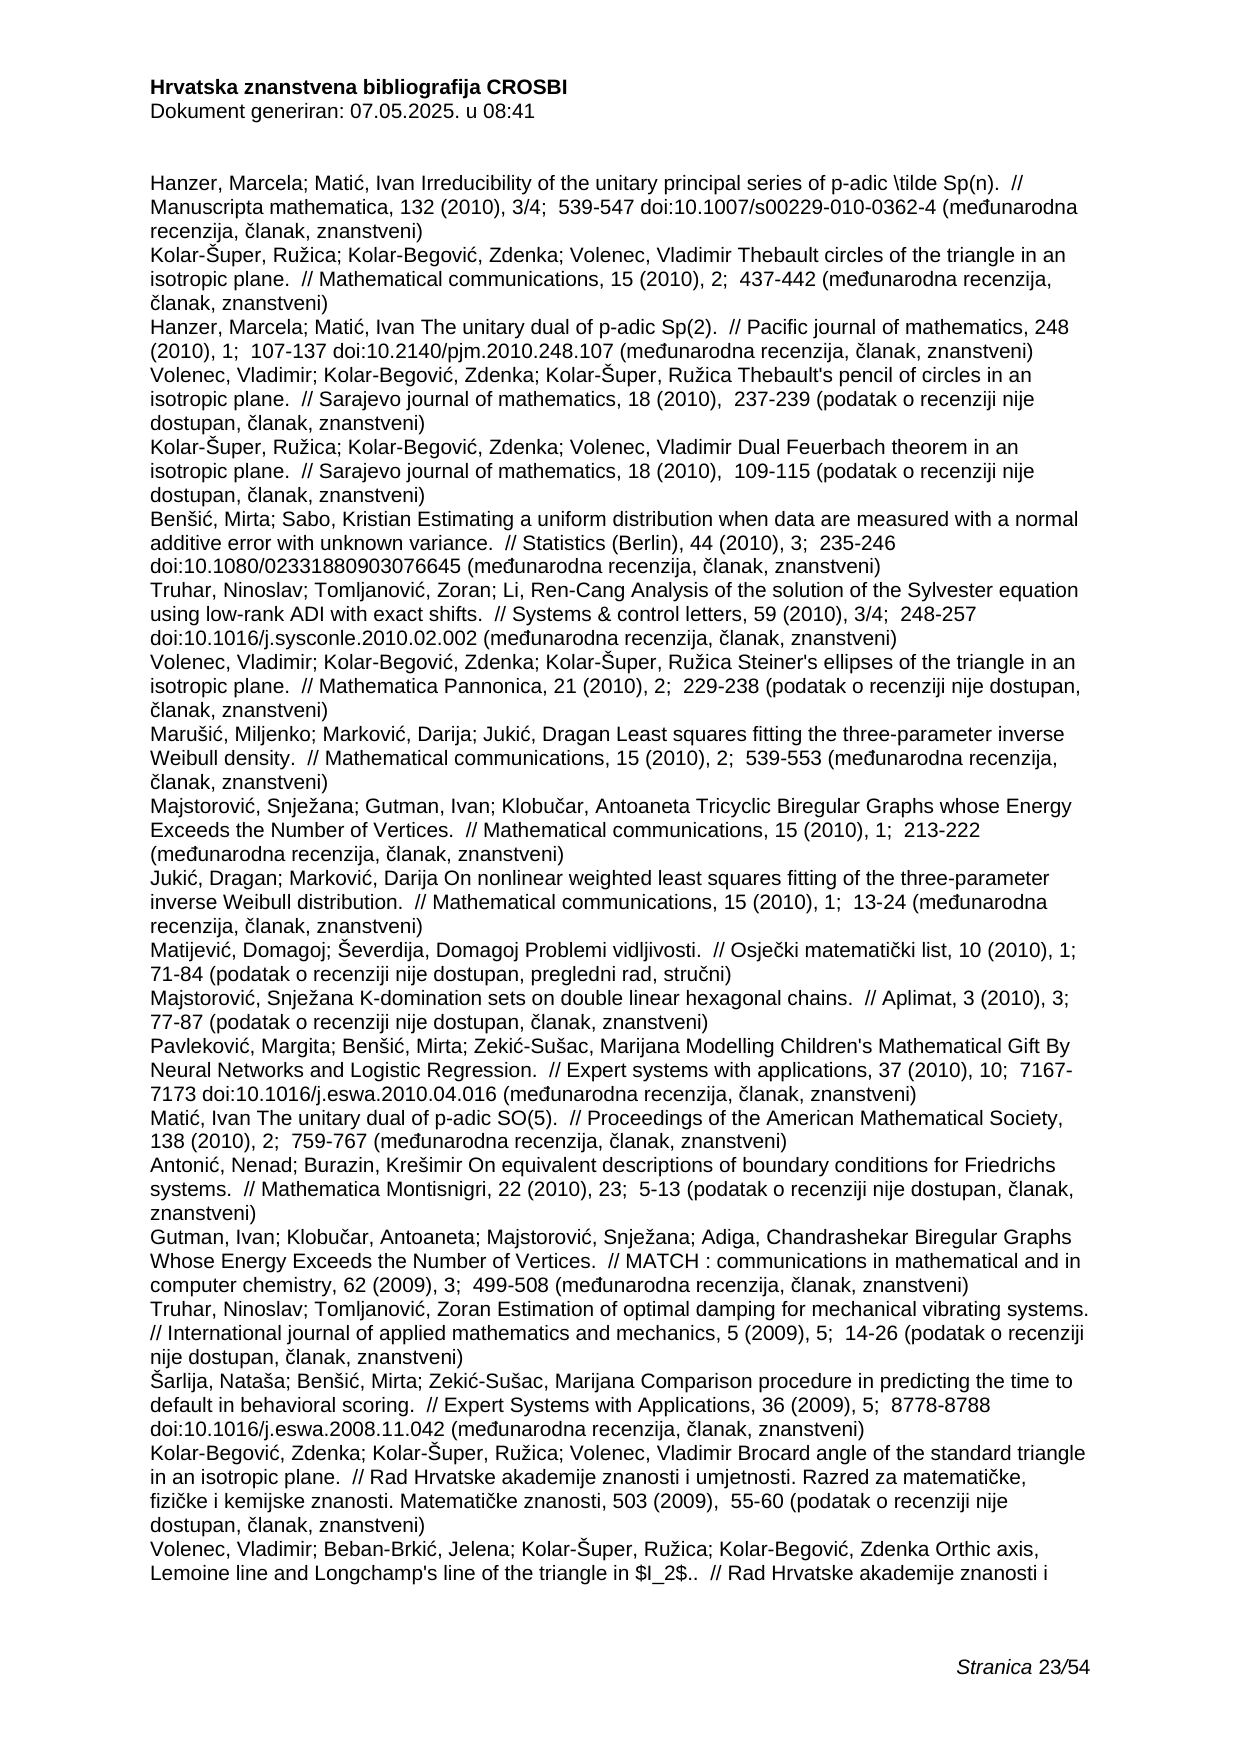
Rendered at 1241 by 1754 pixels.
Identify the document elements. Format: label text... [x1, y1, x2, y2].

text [150, 1537, 1090, 1584]
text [150, 363, 1090, 434]
text Truhar, Ninoslav; Tomljanović, Zoran [150, 1297, 1090, 1369]
text Antonić, Nenad; Burazin, Krešimir [150, 1153, 1090, 1225]
text Marušić, Miljenko; Marković, Darija; Jukić, Dragan [150, 722, 1090, 794]
text Kolar-Šuper, Ružica; Kolar-Begović, Zdenka; Volenec, Vladimir [150, 243, 1090, 315]
text Truhar, Ninoslav; Tomljanović, Zoran; Li, Ren-Cang [150, 578, 1090, 650]
text Jukić, Dragan; Marković, Darija [150, 866, 1090, 938]
text Matijević, Domagoj; Ševerdija, Domagoj [150, 938, 1090, 986]
text Majstorović, Snježana [150, 986, 1090, 1033]
text Volenec, Vladimir; Kolar-Begović, Zdenka; Kolar-Šuper, Ružica [150, 650, 1090, 722]
text Gutman, Ivan; Klobučar, Antoaneta; Majstorović, Snježana; Adiga, Chandrashekar [150, 1225, 1090, 1297]
text Šarlija, Nataša; Benšić, Mirta; Zekić-Sušac, Marijana [150, 1369, 1090, 1441]
text Majstorović, Snježana; Gutman, Ivan; Klobučar, Antoaneta [150, 794, 1090, 866]
text Matić, Ivan [150, 1105, 1090, 1153]
text Pavleković, Margita; Benšić, Mirta; Zekić-Sušac, Marijana [150, 1033, 1090, 1105]
text Kolar-Šuper, Ružica; Kolar-Begović, Zdenka; Volenec, Vladimir [150, 434, 1090, 506]
text Benšić, Mirta; Sabo, Kristian [150, 506, 1090, 578]
text Kolar-Begović, Zdenka; Kolar-Šuper, Ružica; Volenec, Vladimir [150, 1441, 1090, 1537]
text Hanzer, Marcela; Matić, Ivan [150, 315, 1090, 363]
text Hanzer, Marcela; Matić, Ivan [150, 171, 1090, 243]
